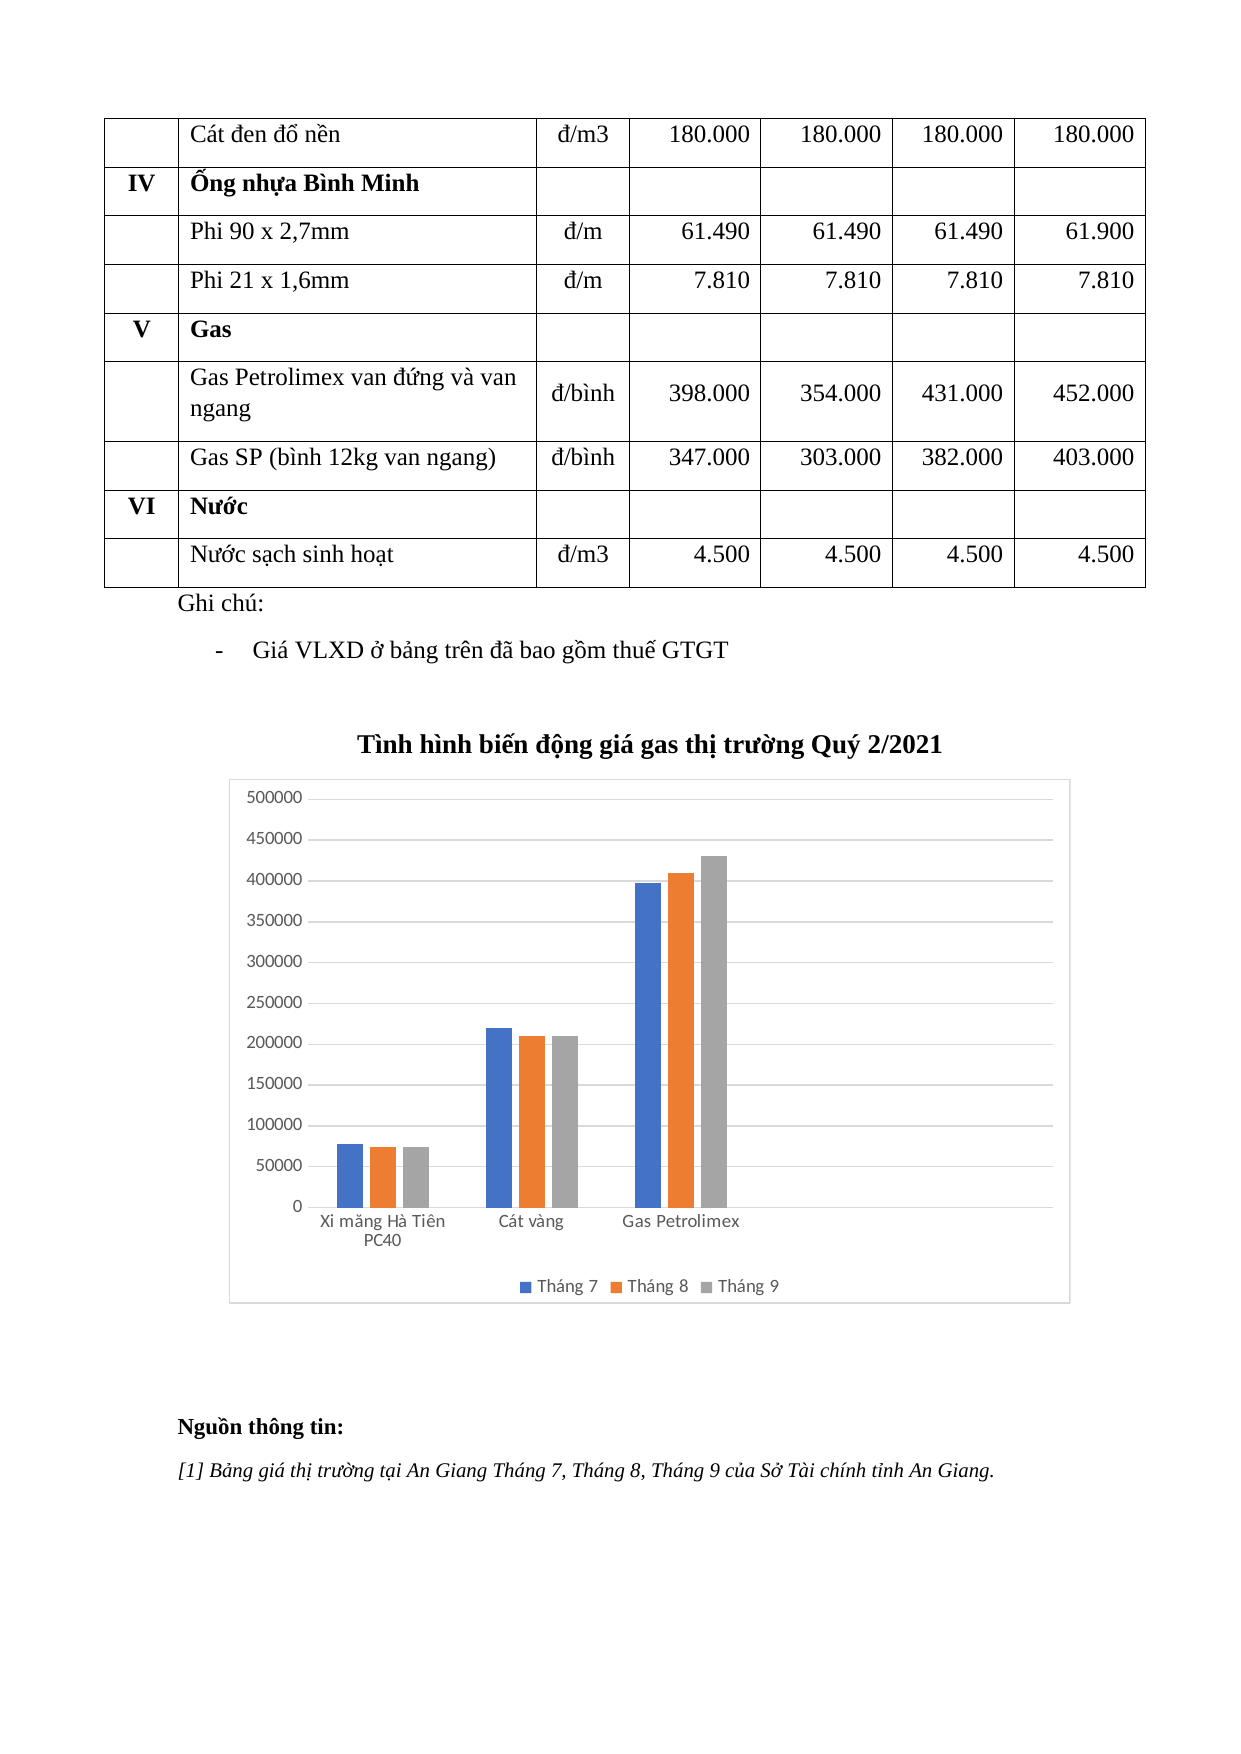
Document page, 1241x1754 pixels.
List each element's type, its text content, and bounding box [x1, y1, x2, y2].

table_cell [761, 314, 892, 361]
table_cell IV [105, 168, 178, 215]
table_cell [105, 119, 178, 167]
table_cell Gas [179, 314, 536, 361]
table_cell [537, 314, 629, 361]
table_cell 61.490 [630, 216, 760, 264]
table_cell [105, 216, 178, 264]
table_cell [893, 168, 1014, 215]
table_cell [537, 491, 629, 538]
text Tình hình biến động giá gas thị trường Quý 2/2021 [177, 728, 1122, 759]
table_cell 431.000 [893, 362, 1014, 441]
table_cell 4.500 [630, 539, 760, 587]
table_cell [761, 491, 892, 538]
table_cell Ống nhựa Bình Minh [179, 168, 536, 215]
table_cell 398.000 [630, 362, 760, 441]
table_cell 7.810 [1015, 265, 1145, 312]
table_cell [1015, 168, 1145, 215]
table_cell 354.000 [761, 362, 892, 441]
table_cell đ/m [537, 265, 629, 312]
table_cell 61.490 [893, 216, 1014, 264]
table_cell 180.000 [630, 119, 760, 167]
table_cell Phi 21 x 1,6mm [179, 265, 536, 312]
table_cell [105, 265, 178, 312]
table_cell [105, 442, 178, 489]
table_cell 180.000 [893, 119, 1014, 167]
table_cell 452.000 [1015, 362, 1145, 441]
table_cell [537, 168, 629, 215]
table_cell 61.490 [761, 216, 892, 264]
table_cell [105, 362, 178, 441]
list Giá VLXD ở bảng trên đã bao gồm thuế GTGT [215, 636, 1122, 664]
table_cell [1015, 491, 1145, 538]
table_cell Gas Petrolimex van đứng và van ngang [179, 362, 536, 441]
table_cell [630, 314, 760, 361]
table_cell [630, 168, 760, 215]
table_cell [893, 491, 1014, 538]
table_cell V [105, 314, 178, 361]
table_cell 303.000 [761, 442, 892, 489]
table_cell 7.810 [630, 265, 760, 312]
text Ghi chú: [177, 588, 1122, 617]
table_cell đ/bình [537, 442, 629, 489]
table_cell Cát đen đổ nền [179, 119, 536, 167]
table_cell Gas SP (bình 12kg van ngang) [179, 442, 536, 489]
table_cell Nước [179, 491, 536, 538]
table_cell 7.810 [893, 265, 1014, 312]
table_cell 4.500 [761, 539, 892, 587]
table_cell Phi 90 x 2,7mm [179, 216, 536, 264]
table_cell VI [105, 491, 178, 538]
table_cell 180.000 [761, 119, 892, 167]
table_cell đ/m [537, 216, 629, 264]
table_cell [893, 314, 1014, 361]
table_cell đ/m3 [537, 119, 629, 167]
table_cell đ/m3 [537, 539, 629, 587]
table_cell Nước sạch sinh hoạt [179, 539, 536, 587]
table_cell đ/bình [537, 362, 629, 441]
text Nguồn thông tin: [177, 1413, 1122, 1439]
table_cell [1015, 314, 1145, 361]
table_cell [105, 539, 178, 587]
table_cell [761, 168, 892, 215]
table_cell 4.500 [1015, 539, 1145, 587]
table_cell 403.000 [1015, 442, 1145, 489]
table_cell [630, 491, 760, 538]
table_cell 180.000 [1015, 119, 1145, 167]
table_cell 61.900 [1015, 216, 1145, 264]
table_cell 347.000 [630, 442, 760, 489]
table_cell 4.500 [893, 539, 1014, 587]
table_cell 382.000 [893, 442, 1014, 489]
table_cell 7.810 [761, 265, 892, 312]
text [1] Bảng giá thị trường tại An Giang Tháng 7, Tháng 8, Tháng 9 của Sở Tài chính tỉnh An Giang. [177, 1458, 1122, 1482]
